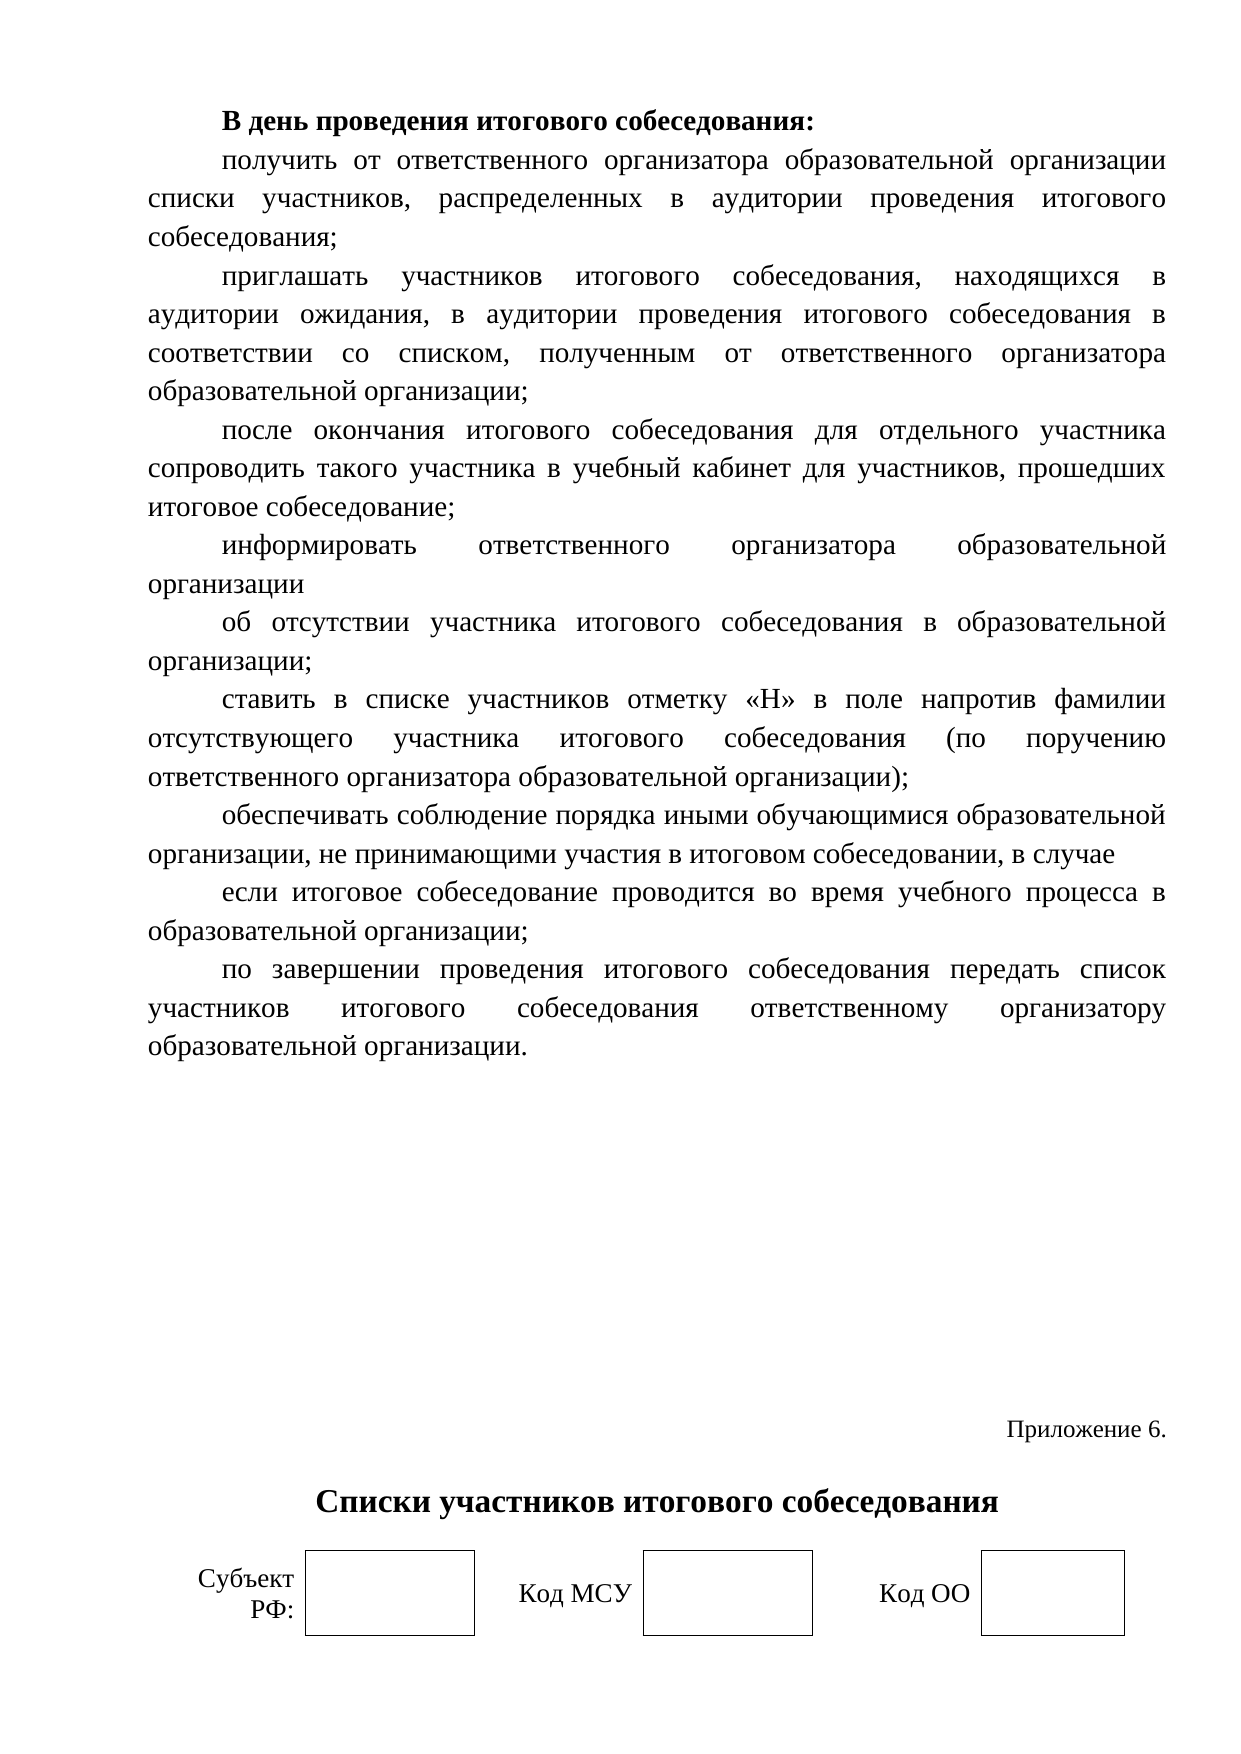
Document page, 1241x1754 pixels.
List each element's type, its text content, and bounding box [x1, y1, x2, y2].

text Приложение 6. [148, 1414, 1167, 1443]
text обеспечивать соблюдение порядка иными обучающимися образовательной организации, не принимающими участия в итоговом собеседовании, в случае [148, 797, 1167, 869]
text об отсутствии участника итогового собеседования в образовательной организации; [148, 604, 1167, 677]
text Списки участников итогового собеседования [148, 1481, 1167, 1519]
text В день проведения итогового собеседования: [148, 103, 1167, 137]
text если итоговое собеседование проводится во время учебного процесса в образовательной организации; [148, 874, 1167, 946]
text получить от ответственного организатора образовательной организации списки участников, распределенных в аудитории проведения итогового собеседования; [148, 142, 1167, 253]
text по завершении проведения итогового собеседования передать список участников итогового собеседования ответственному организатору образовательной организации. [148, 951, 1167, 1062]
text приглашать участников итогового собеседования, находящихся в аудитории ожидания, в аудитории проведения итогового собеседования в соответствии со списком, полученным от ответственного организатора образовательной организации; [148, 258, 1167, 407]
table_header [306, 1551, 474, 1634]
text после окончания итогового собеседования для отдельного участника сопроводить такого участника в учебный кабинет для участников, прошедших итоговое собеседование; [148, 412, 1167, 522]
text ставить в списке участников отметку «Н» в поле напротив фамилии отсутствующего участника итогового собеседования (по поручению ответственного организатора образовательной организации); [148, 682, 1167, 792]
text информировать ответственного организатора образовательной организации [148, 527, 1167, 599]
table_header [982, 1551, 1124, 1634]
table_header Код МСУ [475, 1550, 643, 1634]
table_header Код ОО [813, 1550, 981, 1634]
table_header [644, 1551, 812, 1634]
table_header Субъект РФ: [136, 1550, 305, 1634]
